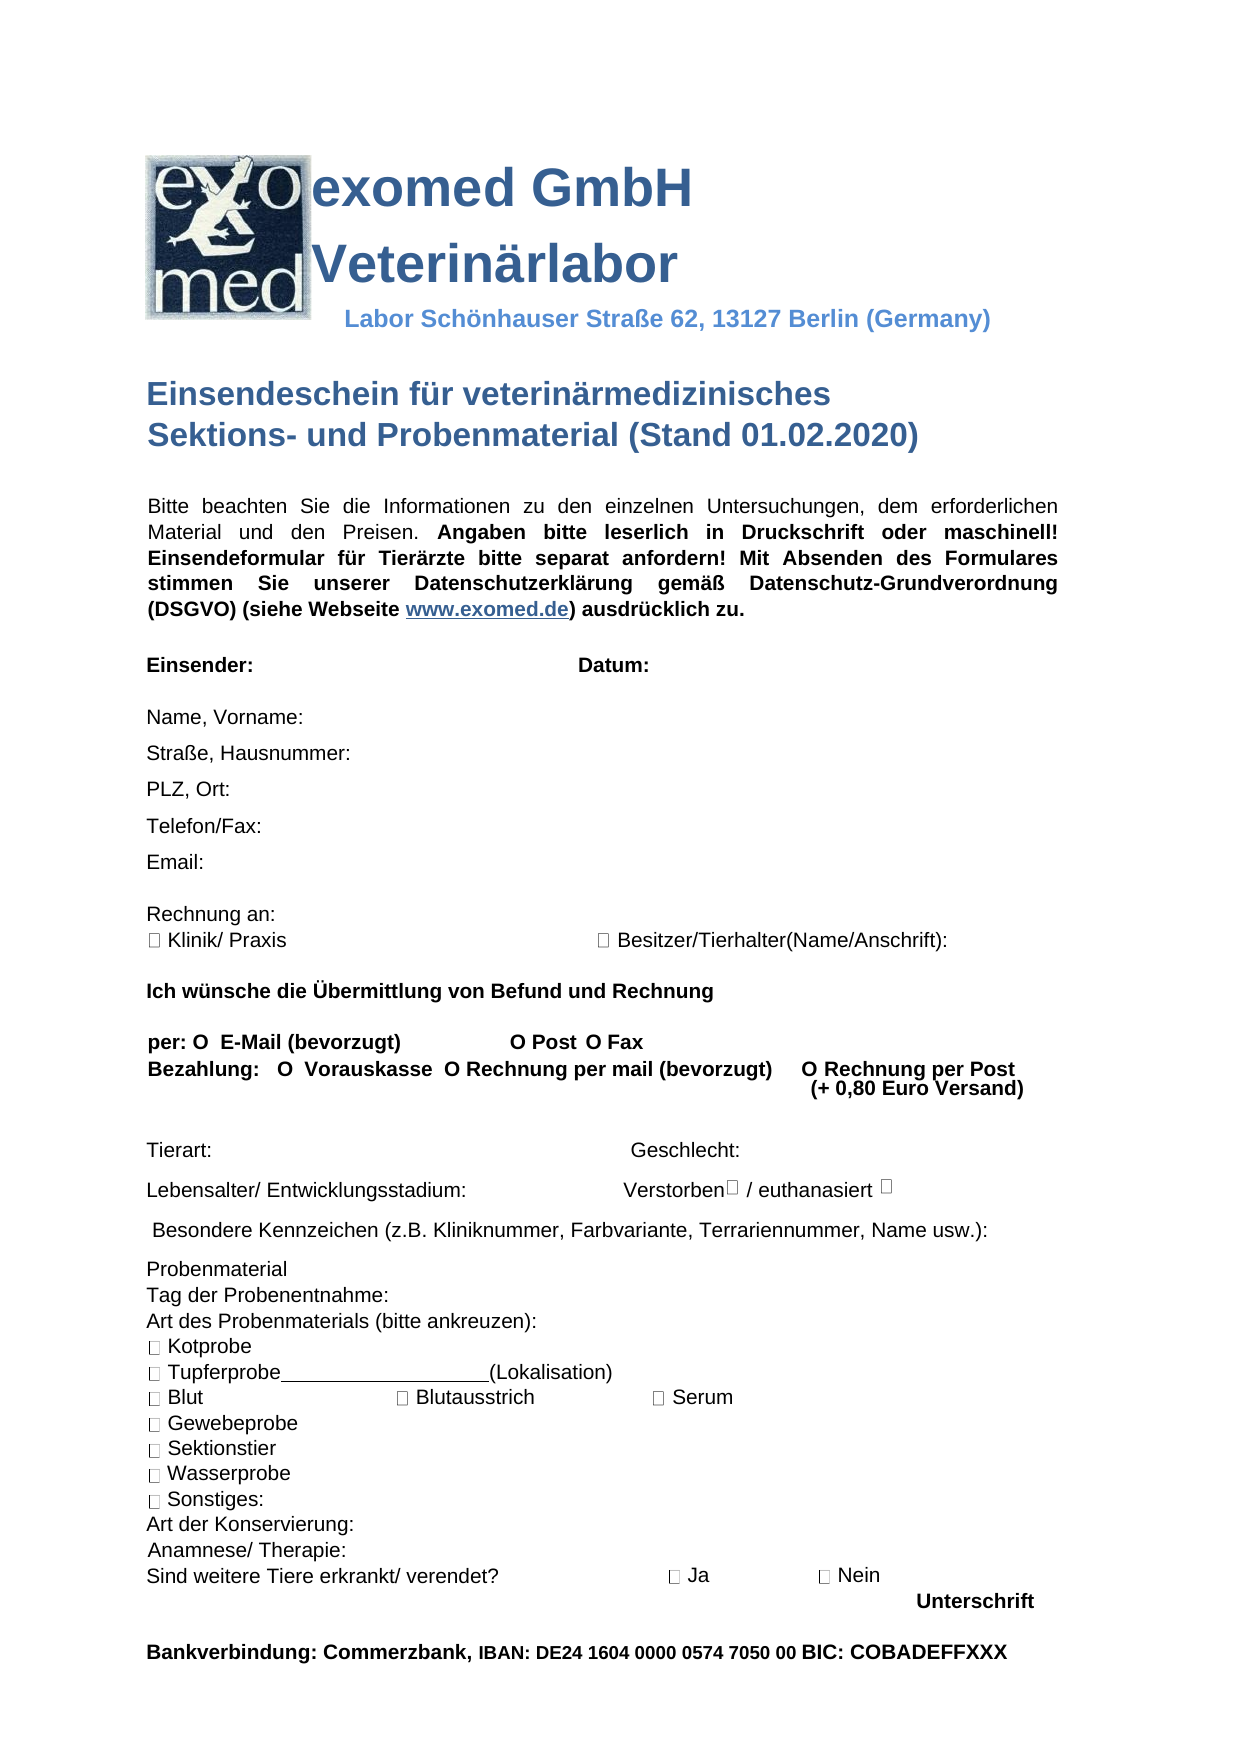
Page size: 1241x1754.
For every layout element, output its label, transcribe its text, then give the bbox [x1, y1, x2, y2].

picture [146, 1412, 178, 1436]
text Tag der Probenentnahme: [146, 1285, 1071, 1307]
text Tupferprobe (Lokalisation) [167, 1359, 1071, 1383]
text Telefon/Fax: Email: [146, 813, 263, 874]
text PLZ, Ort: [146, 777, 352, 801]
picture [146, 1386, 167, 1411]
text Art der Konservierung: [146, 1512, 354, 1536]
text Blut Blutausstrich Serum Gewebeprobe [167, 1385, 733, 1434]
text Bankverbindung: Commerzbank, IBAN: DE24 1604 0000 0574 7050 00 BIC: COBADEFFXXX [146, 1640, 1071, 1664]
text Tierart: Geschlecht: [146, 1138, 1071, 1162]
text Klinik/ Praxis Besitzer/Tierhalter(Name/Anschrift): [167, 928, 1071, 952]
picture [145, 155, 312, 320]
picture [816, 1564, 848, 1588]
text Bitte beachten Sie die Informationen zu den einzelnen Untersuchungen, dem erforderlichen Material und den Preisen. Angaben bitte leserlich in Druckschrift oder maschinell! Einsendeformular für Tierärzte bitte separat anfordern! Mit Absenden des Formulares stimmen Sie unserer Datenschutzerklärung gemäß Datenschutz-Grundverordnung (DSGVO) (siehe Webseite www.exomed.de) ausdrücklich zu. [147, 494, 1059, 621]
text Veterinärlabor [312, 232, 972, 294]
text Art des Probenmaterials (bitte ankreuzen): Kotprobe [146, 1309, 539, 1358]
subtitle Unterschrift [135, 1589, 1034, 1613]
text Besondere Kennzeichen (z.B. Kliniknummer, Farbvariante, Terrariennummer, Name usw.): Probenmaterial [146, 1205, 991, 1285]
text Sind weitere Tiere erkrankt/ verendet? [146, 1563, 1071, 1587]
picture [146, 1361, 178, 1385]
picture [146, 928, 167, 952]
text Lebensalter/ Entwicklungsstadium: Verstorben / euthanasiert [146, 1174, 1071, 1202]
subtitle Einsender: Datum: [146, 653, 1071, 677]
subtitle Ich wünsche die Übermittlung von Befund und Rechnung per: O E-Mail (bevorzugt) O Post O Fax [146, 957, 759, 1060]
picture [878, 1174, 910, 1198]
text Bezahlung: O Vorauskasse O Rechnung per mail (bevorzugt) O Rechnung per Post [147, 1060, 1071, 1080]
text Einsendeschein für veterinärmedizinisches Sektions- und Probenmaterial (Stand 01.02.2020) [146, 374, 948, 454]
picture [666, 1564, 698, 1588]
picture [146, 1463, 167, 1487]
text Anamnese/ Therapie: [147, 1538, 354, 1562]
text (+ 0,80 Euro Versand) [147, 1080, 1071, 1100]
picture [146, 1438, 167, 1462]
subtitle Labor Schönhauser Straße 62, 13127 Berlin (Germany) [147, 304, 1071, 332]
text Rechnung an: [146, 902, 1071, 926]
text Straße, Hausnummer: [146, 741, 352, 765]
text Name, Vorname: [146, 705, 352, 729]
picture [146, 1489, 178, 1512]
text Sektionstier Wasserprobe Sonstiges: [167, 1436, 292, 1511]
text exomed GmbH [312, 155, 972, 217]
